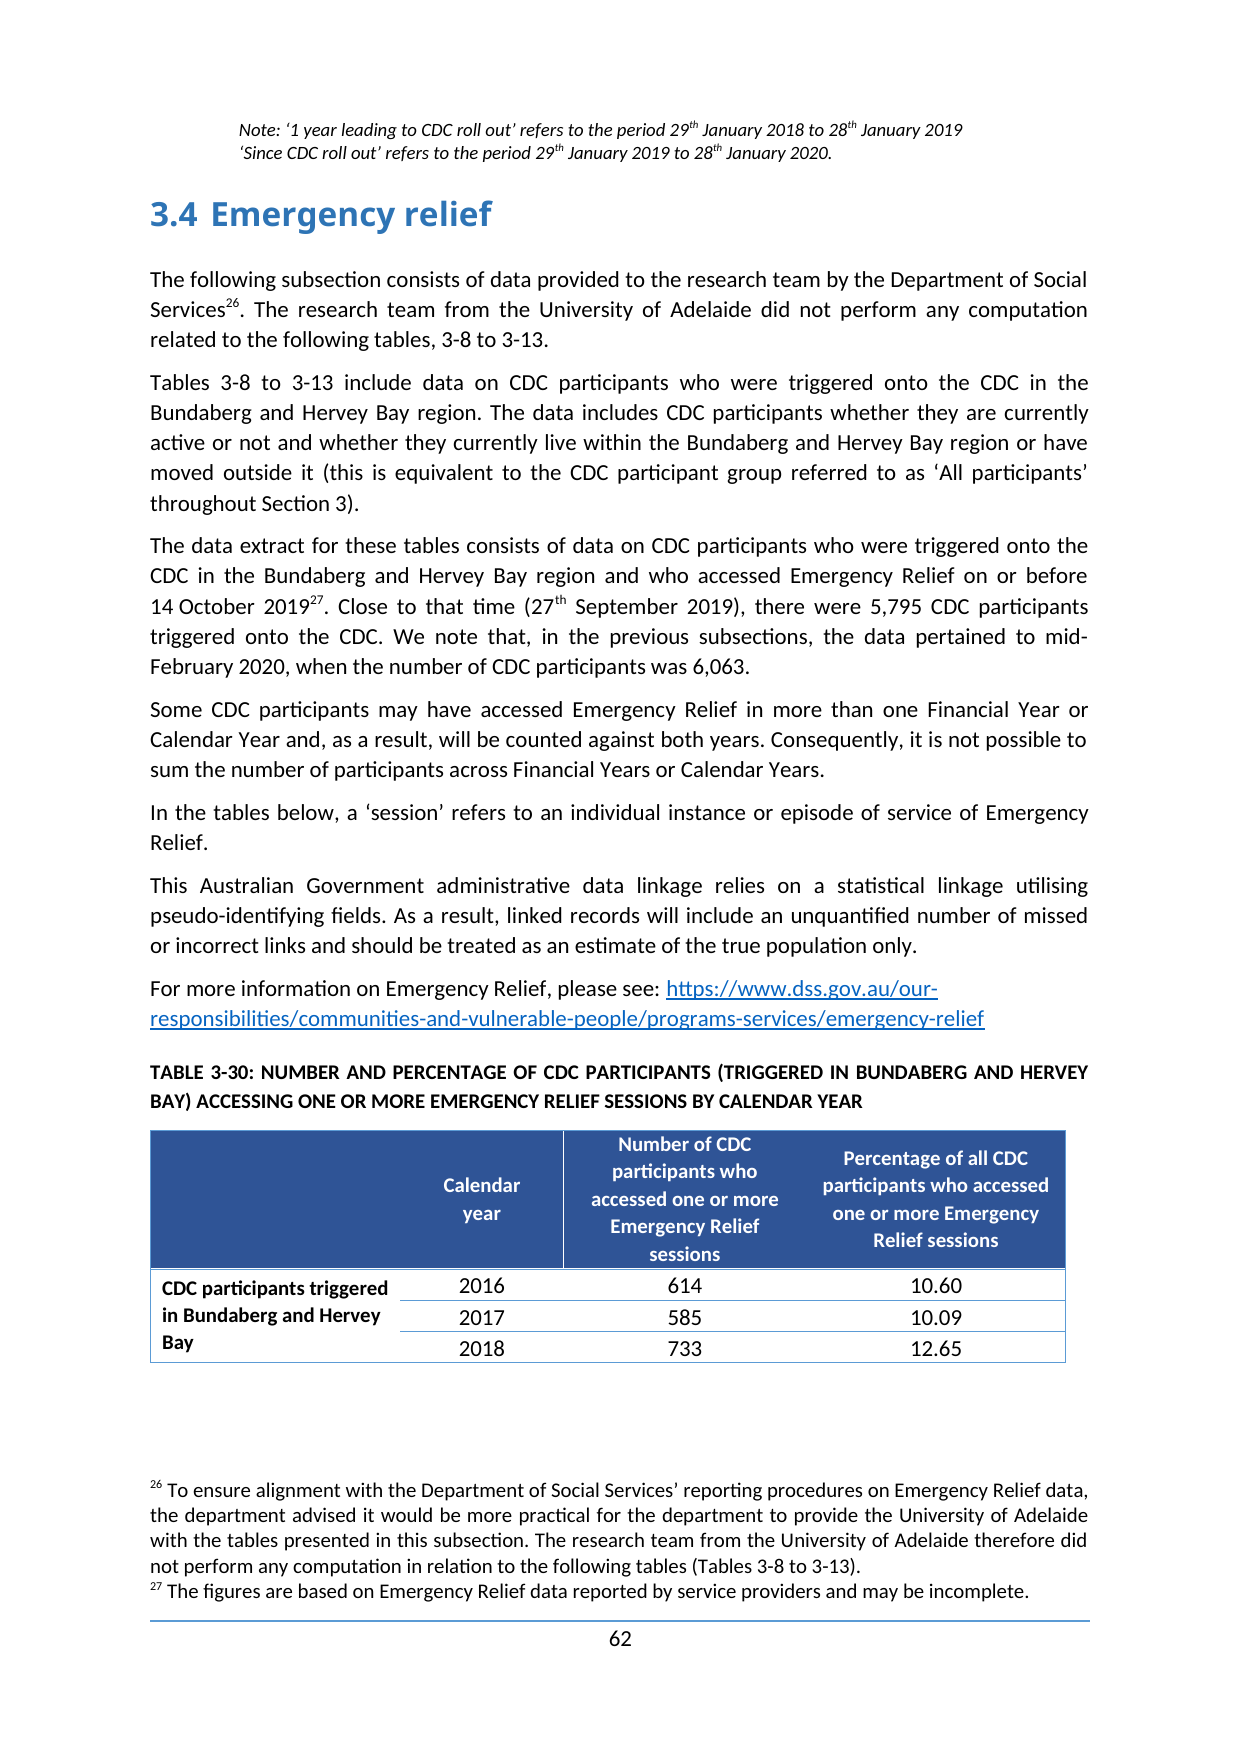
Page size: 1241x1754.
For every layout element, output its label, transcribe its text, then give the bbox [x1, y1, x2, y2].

table_cell 2016 [400, 1270, 563, 1300]
table_header [151, 1131, 400, 1268]
text Tables 3-8 to 3-13 include data on CDC participants who were triggered onto the CDC in the Bundaberg and Hervey Bay region. The data includes CDC participants whether they are currently active or not and whether they currently live within the Bundaberg and Hervey Bay region or have moved outside it (this is equivalent to the CDC participant group referred to as ‘All participants’ throughout Section 3). [150, 368, 1090, 517]
table_cell 733 [564, 1332, 806, 1362]
table_cell CDC participants triggered in Bundaberg and Hervey Bay [151, 1270, 400, 1362]
table_cell 10.60 [806, 1270, 1065, 1300]
table_cell 585 [564, 1301, 806, 1331]
text Some CDC participants may have accessed Emergency Relief in more than one Financial Year or Calendar Year and, as a result, will be counted against both years. Consequently, it is not possible to sum the number of participants across Financial Years or Calendar Years. [150, 695, 1090, 783]
text In the tables below, a ‘session’ refers to an individual instance or episode of service of Emergency Relief. [150, 798, 1090, 856]
text ‘Since CDC roll out’ refers to the period 29th January 2019 to 28th January 2020. [239, 141, 1090, 164]
text The data extract for these tables consists of data on CDC participants who were triggered onto the CDC in the Bundaberg and Hervey Bay region and who accessed Emergency Relief on or before 14 October 2019. Close to that time (27th September 2019), there were 5,795 CDC participants triggered onto the CDC. We note that, in the previous subsections, the data pertained to mid-February 2020, when the number of CDC participants was 6,063. [150, 531, 1090, 680]
table_cell 2017 [400, 1301, 563, 1331]
table_header Calendar year [400, 1131, 563, 1268]
table_cell 614 [564, 1270, 806, 1300]
text Note: ‘1 year leading to CDC roll out’ refers to the period 29th January 2018 to 28th January 2019 [239, 118, 1090, 141]
text For more information on Emergency Relief, please see: https://www.dss.gov.au/our-responsibilities/communities-and-vulnerable-people/programs-services/emergency-relief [150, 974, 1090, 1032]
subtitle Emergency relief [150, 191, 1090, 236]
table_cell 12.65 [806, 1332, 1065, 1362]
text The following subsection consists of data provided to the research team by the Department of Social Services. The research team from the University of Adelaide did not perform any computation related to the following tables, 3-8 to 3-13. [150, 265, 1090, 353]
table_header Number of CDC participants who accessed one or more Emergency Relief sessions [564, 1131, 806, 1268]
table_header Percentage of all CDC participants who accessed one or more Emergency Relief sessions [806, 1131, 1065, 1268]
table_cell 2018 [400, 1332, 563, 1362]
table_cell 10.09 [806, 1301, 1065, 1331]
text This Australian Government administrative data linkage relies on a statistical linkage utilising pseudo-identifying fields. As a result, linked records will include an unquantified number of missed or incorrect links and should be treated as an estimate of the true population only. [150, 871, 1090, 959]
